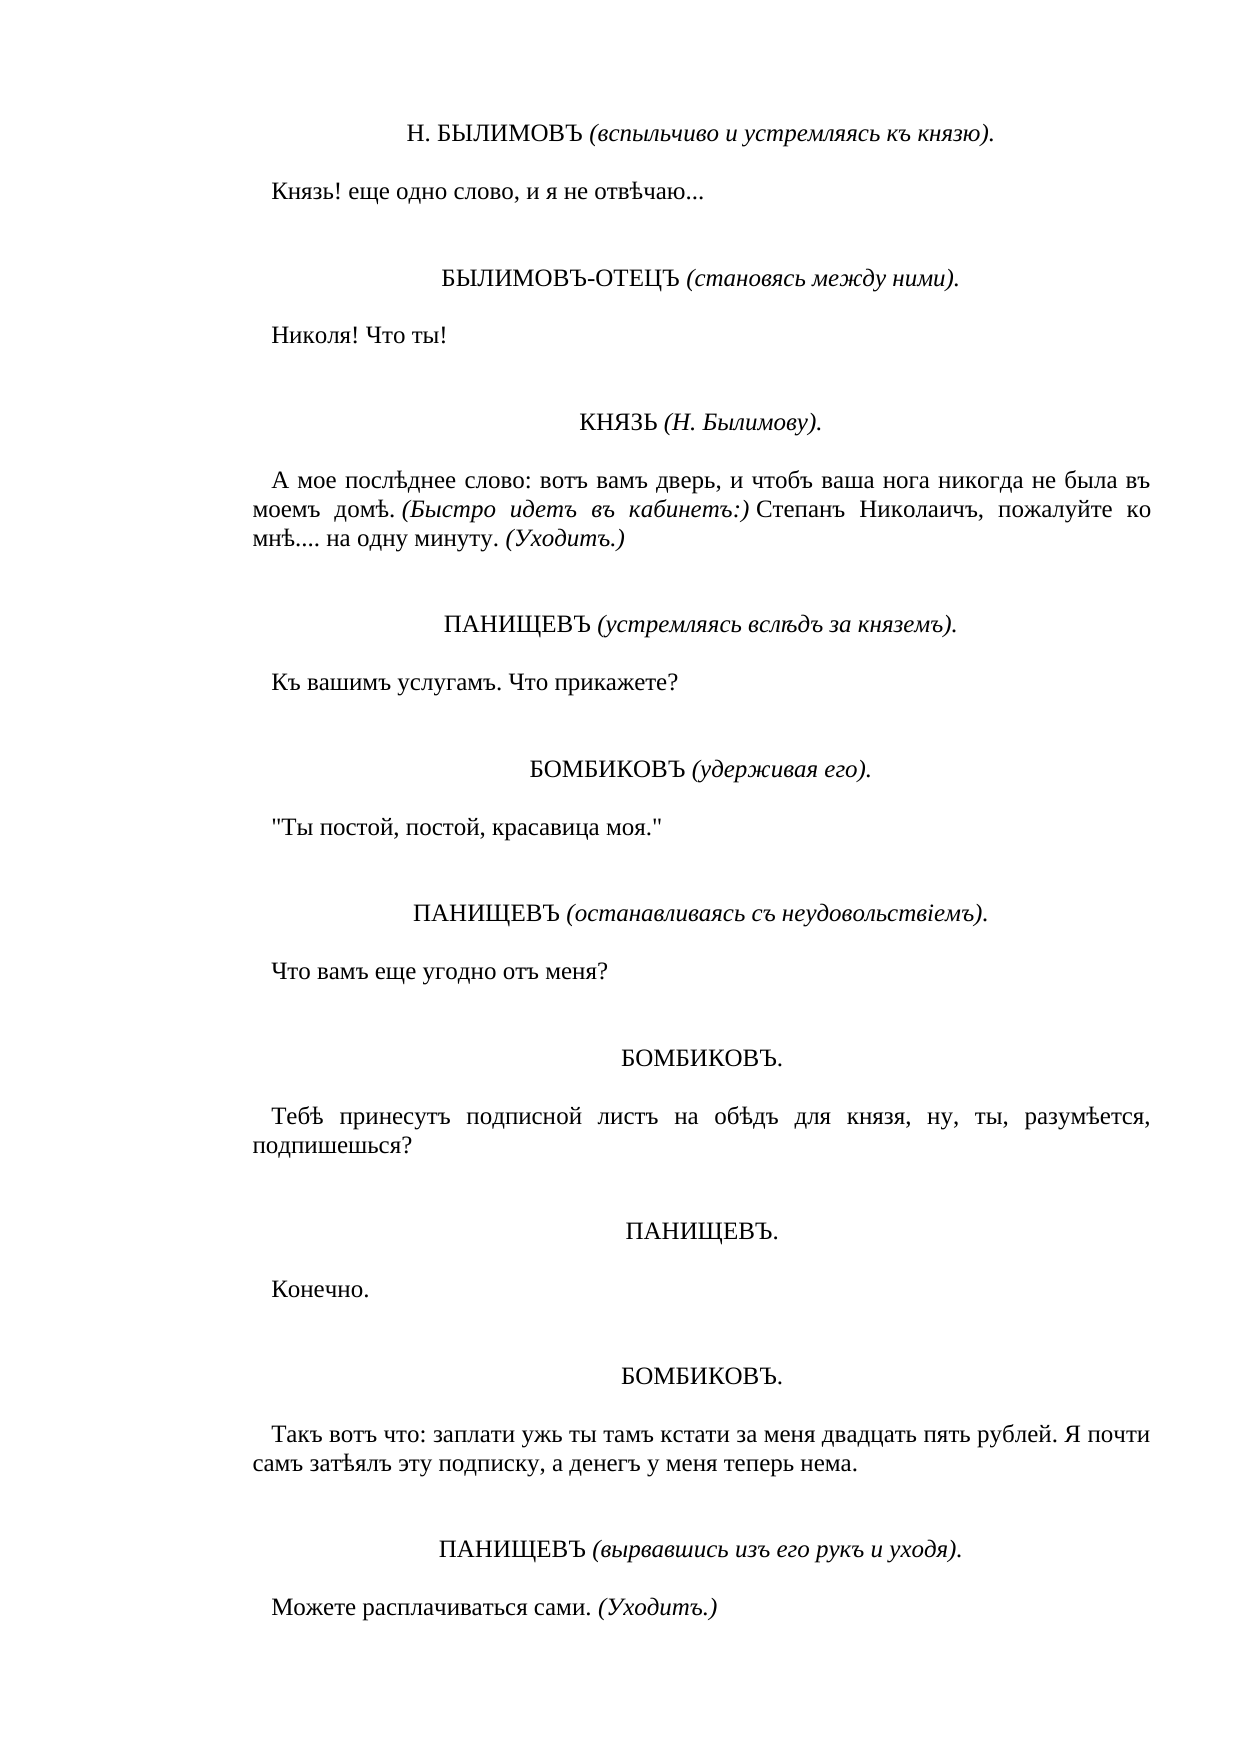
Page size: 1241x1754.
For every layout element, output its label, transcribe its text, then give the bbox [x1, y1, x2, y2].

text ПАНИЩЕВЪ (устремляясь вслѣдъ за княземъ). [252, 609, 1152, 638]
text Николя! Что ты! [252, 321, 1152, 349]
text БОМБИКОВЪ. [252, 1361, 1152, 1390]
text Конечно. [252, 1274, 1152, 1303]
text ПАНИЩЕВЪ (вырвавшись изъ его рукъ и уходя). [252, 1534, 1152, 1563]
text Можете расплачиваться сами. (Уходитъ.) [252, 1592, 1152, 1621]
text Къ вашимъ услугамъ. Что прикажете? [252, 667, 1152, 696]
text ПАНИЩЕВЪ (останавливаясь съ неудовольствіемъ). [252, 898, 1152, 927]
text Князь! еще одно слово, и я не отвѣчаю... [252, 176, 1152, 205]
text "Ты постой, постой, красавица моя." [252, 812, 1152, 841]
text КНЯЗЬ (Н. Былимову). [252, 407, 1152, 436]
text БЫЛИМОВЪ-ОТЕЦЪ (становясь между ними). [252, 263, 1152, 291]
text ПАНИЩЕВЪ. [252, 1216, 1152, 1245]
text Н. БЫЛИМОВЪ (вспыльчиво и устремляясь къ князю). [252, 118, 1152, 147]
text Тебѣ принесутъ подписной листъ на обѣдъ для князя, ну, ты, разумѣется, подпишешься? [252, 1101, 1152, 1158]
text Что вамъ еще угодно отъ меня? [252, 956, 1152, 985]
text БОМБИКОВЪ (удерживая его). [252, 754, 1152, 783]
text А мое послѣднее слово: вотъ вамъ дверь, и чтобъ ваша нога никогда не была въ моемъ домѣ. (Быстро идетъ въ кабинетъ:) Степанъ Николаичъ, пожалуйте ко мнѣ.... на одну минуту. (Уходитъ.) [252, 465, 1152, 551]
text БОМБИКОВЪ. [252, 1043, 1152, 1072]
text Такъ вотъ что: заплати ужь ты тамъ кстати за меня двадцать пять рублей. Я почти самъ затѣялъ эту подписку, а денегъ у меня теперь нема. [252, 1419, 1152, 1476]
